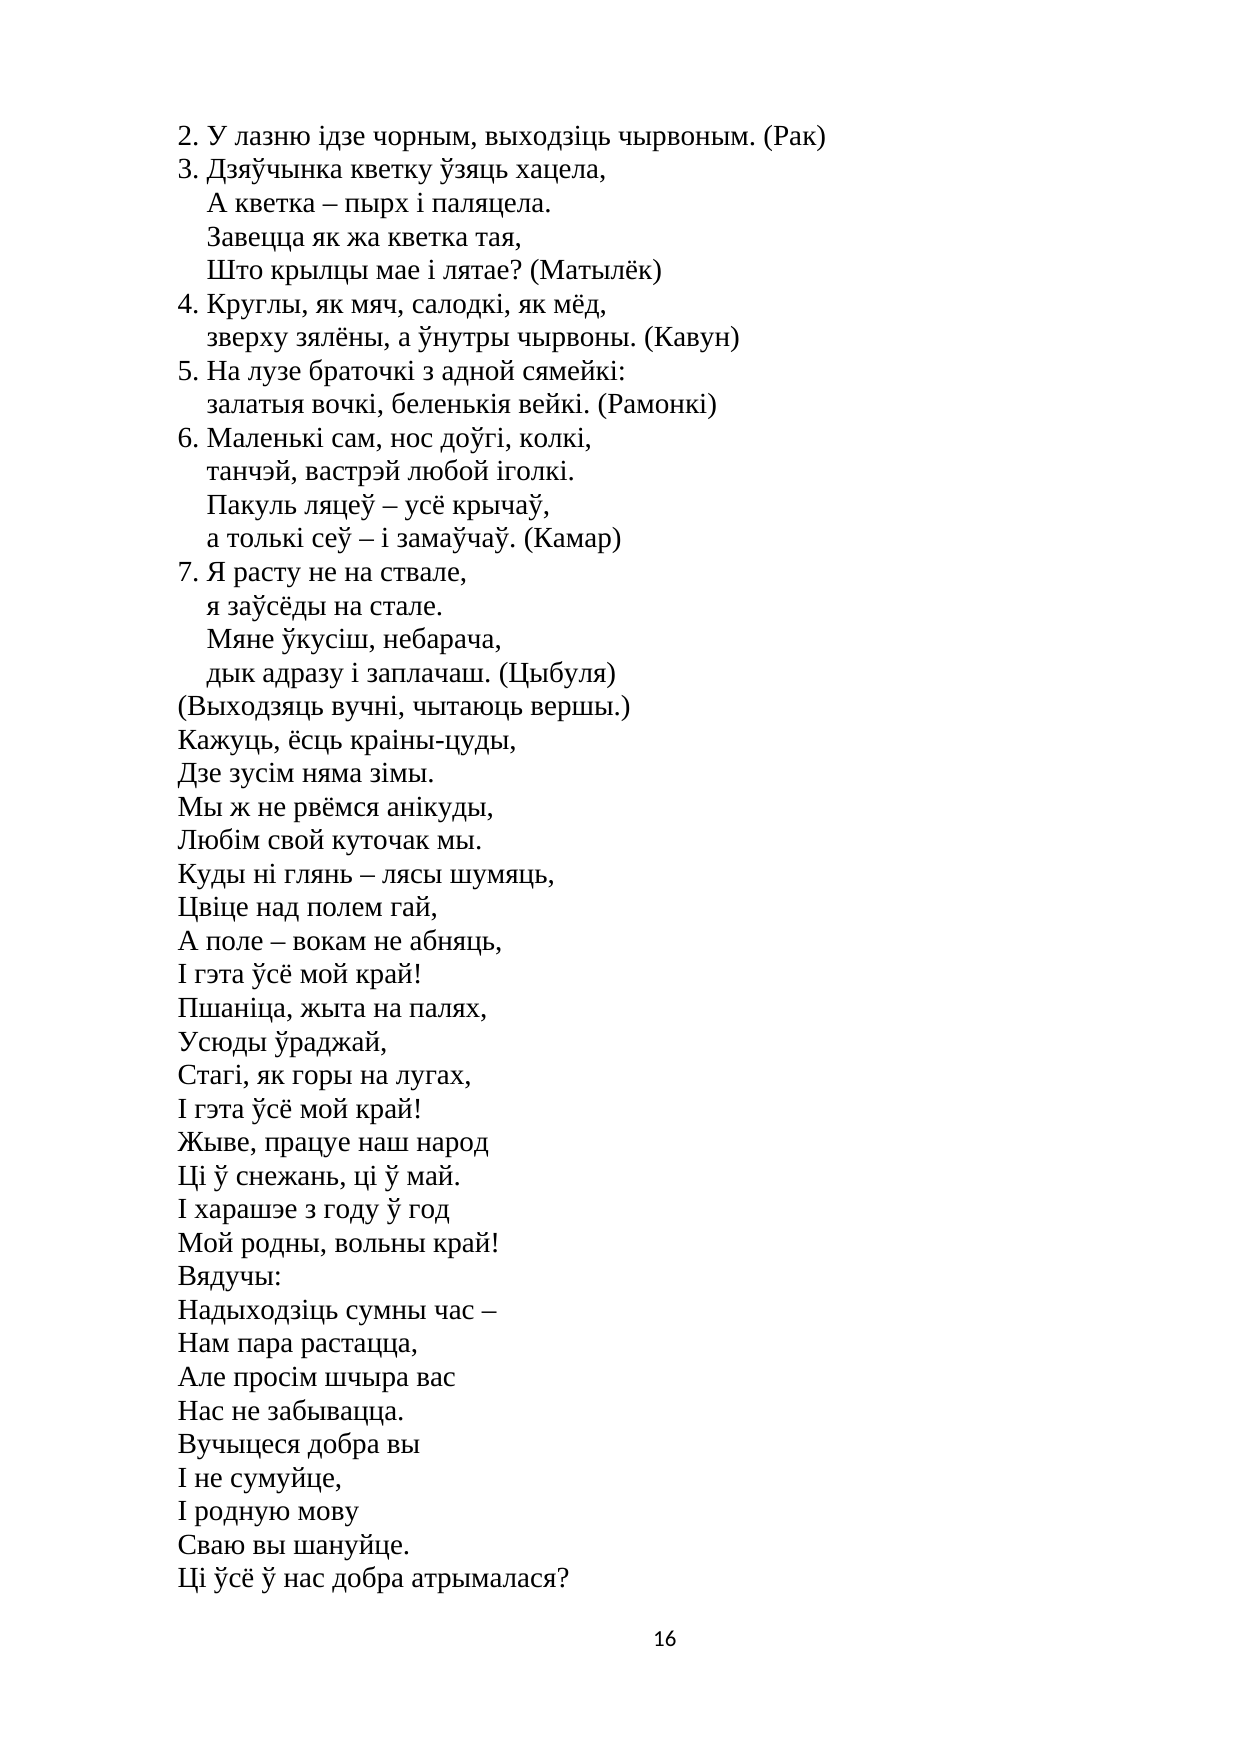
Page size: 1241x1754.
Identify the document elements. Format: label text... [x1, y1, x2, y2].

text Вучыцеся добра вы [177, 1426, 1152, 1460]
text Сваю вы шануйце. [177, 1527, 1152, 1560]
text Куды нi глянь – лясы шумяць, [177, 856, 1152, 889]
text А кветка – пырх i паляцела. [177, 185, 1152, 219]
text Мы ж не рвёмся анiкуды, [177, 789, 1152, 822]
text 5. На лузе браточкi з адной сямейкi: [177, 353, 1152, 386]
text I харашэе з году ў год [177, 1191, 1152, 1225]
text Пшанiца, жыта на палях, [177, 990, 1152, 1024]
text Надыходзiць сумны час – [177, 1292, 1152, 1326]
text 7. Я расту не на ствале, [177, 554, 1152, 588]
text 6. Маленькi сам, нос доўгi, колкi, [177, 420, 1152, 453]
text дык адразу i заплачаш. (Цыбуля) [177, 655, 1152, 688]
text зверху зялёны, а ўнутры чырвоны. (Кавун) [177, 319, 1152, 353]
text А поле – вокам не абняць, [177, 923, 1152, 957]
text Цi ў снежань, цi ў май. [177, 1158, 1152, 1191]
text 2. У лазню iдзе чорным, выходзiць чырвоным. (Рак) [177, 118, 1152, 152]
text Што крылцы мае i лятае? (Матылёк) [177, 252, 1152, 286]
text I не сумуйце, [177, 1460, 1152, 1493]
text Любiм свой куточак мы. [177, 822, 1152, 856]
text залатыя вочкi, беленькiя вейкi. (Рамонкi) [177, 386, 1152, 420]
text Усюды ўраджай, [177, 1024, 1152, 1057]
text Але просiм шчыра вас [177, 1359, 1152, 1393]
text Завецца як жа кветка тая, [177, 219, 1152, 252]
text Жыве, працуе наш народ [177, 1124, 1152, 1158]
text Цi ўсё ў нас добра атрымалася? [177, 1560, 1152, 1594]
text I гэта ўсё мой край! [177, 1091, 1152, 1124]
text I гэта ўсё мой край! [177, 957, 1152, 990]
text 3. Дзяўчынка кветку ўзяць хацела, [177, 152, 1152, 185]
text Нам пара растацца, [177, 1326, 1152, 1359]
text Мой родны, вольны край! [177, 1225, 1152, 1258]
text Стагi, як горы на лугах, [177, 1057, 1152, 1091]
text Дзе зусiм няма зiмы. [177, 755, 1152, 789]
text Мяне ўкусiш, небарача, [177, 621, 1152, 655]
text Кажуць, ёсць краiны-цуды, [177, 722, 1152, 755]
text Нас не забывацца. [177, 1393, 1152, 1426]
text Цвiце над полем гай, [177, 889, 1152, 923]
text (Выходзяць вучні, чытаюць вершы.) [177, 688, 1152, 722]
text I родную мову [177, 1493, 1152, 1527]
text танчэй, вастрэй любой iголкi. [177, 453, 1152, 487]
text а толькi сеў – i замаўчаў. (Камар) [177, 521, 1152, 554]
text Пакуль ляцеў – усё крычаў, [177, 487, 1152, 521]
text я заўсёды на стале. [177, 588, 1152, 621]
text Вядучы: [177, 1258, 1152, 1292]
text 4. Круглы, як мяч, салодкi, як мёд, [177, 286, 1152, 319]
